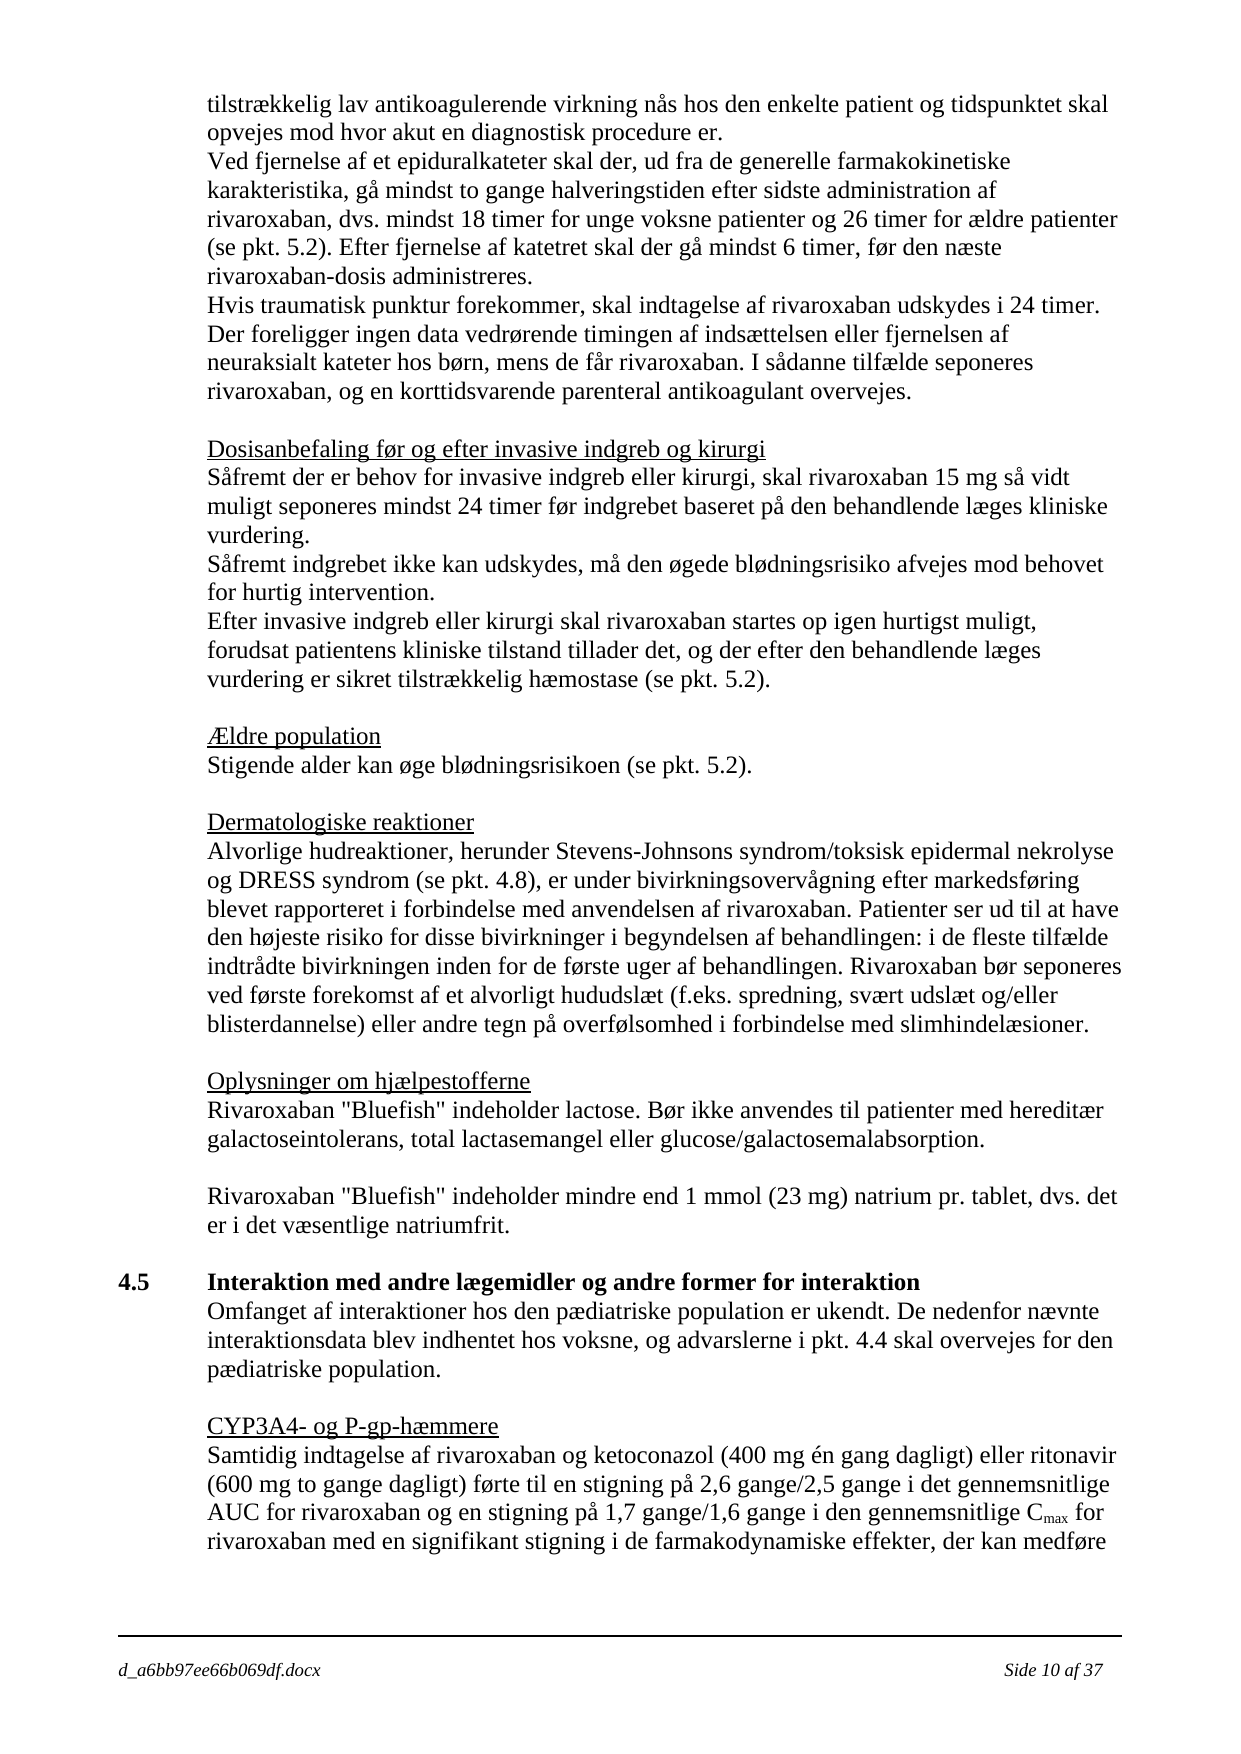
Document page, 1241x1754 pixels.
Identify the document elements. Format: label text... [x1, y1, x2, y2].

text Såfremt der er behov for invasive indgreb eller kirurgi, skal rivaroxaban 15 mg så vidt muligt seponeres mindst 24 timer før indgrebet baseret på den behandlende læges kliniske vurdering. [207, 462, 1122, 549]
text Rivaroxaban "Bluefish" indeholder mindre end 1 mmol (23 mg) natrium pr. tablet, dvs. det er i det væsentlige natriumfrit. [207, 1181, 1122, 1239]
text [207, 1440, 1122, 1555]
text Dosisanbefaling før og efter invasive indgreb og kirurgi [207, 434, 1122, 462]
text Der foreligger ingen data vedrørende timingen af indsættelsen eller fjernelsen af neuraksialt kateter hos børn, mens de får rivaroxaban. I sådanne tilfælde seponeres rivaroxaban, og en korttidsvarende parenteral antikoagulant overvejes. [207, 319, 1122, 405]
text Hvis traumatisk punktur forekommer, skal indtagelse af rivaroxaban udskydes i 24 timer. [207, 290, 1122, 319]
text CYP3A4- og P-gp-hæmmere [207, 1411, 1122, 1440]
text Stigende alder kan øge blødningsrisikoen (se pkt. 5.2). [207, 750, 1122, 779]
text Ved fjernelse af et epiduralkateter skal der, ud fra de generelle farmakokinetiske karakteristika, gå mindst to gange halveringstiden efter sidste administration af rivaroxaban, dvs. mindst 18 timer for unge voksne patienter og 26 timer for ældre patienter (se pkt. 5.2). Efter fjernelse af katetret skal der gå mindst 6 timer, før den næste rivaroxaban-dosis administreres. [207, 146, 1122, 290]
text 4.5 Interaktion med andre lægemidler og andre former for interaktion [118, 1267, 1122, 1296]
text Alvorlige hudreaktioner, herunder Stevens-Johnsons syndrom/toksisk epidermal nekrolyse og DRESS syndrom (se pkt. 4.8), er under bivirkningsovervågning efter markedsføring blevet rapporteret i forbindelse med anvendelsen af rivaroxaban. Patienter ser ud til at have den højeste risiko for disse bivirkninger i begyndelsen af behandlingen: i de fleste tilfælde indtrådte bivirkningen inden for de første uger af behandlingen. Rivaroxaban bør seponeres ved første forekomst af et alvorligt hududslæt (f.eks. spredning, svært udslæt og/eller blisterdannelse) eller andre tegn på overfølsomhed i forbindelse med slimhindelæsioner. [207, 836, 1122, 1037]
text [207, 89, 1122, 146]
text Oplysninger om hjælpestofferne [207, 1066, 1122, 1095]
text Ældre population [207, 721, 1122, 750]
text Rivaroxaban "Bluefish" indeholder lactose. Bør ikke anvendes til patienter med hereditær galactoseintolerans, total lactasemangel eller glucose/galactosemalabsorption. [207, 1095, 1122, 1152]
text Såfremt indgrebet ikke kan udskydes, må den øgede blødningsrisiko afvejes mod behovet for hurtig intervention. [207, 549, 1122, 606]
text Efter invasive indgreb eller kirurgi skal rivaroxaban startes op igen hurtigst muligt, forudsat patientens kliniske tilstand tillader det, og der efter den behandlende læges vurdering er sikret tilstrækkelig hæmostase (se pkt. 5.2). [207, 606, 1122, 692]
text Omfanget af interaktioner hos den pædiatriske population er ukendt. De nedenfor nævnte interaktionsdata blev indhentet hos voksne, og advarslerne i pkt. 4.4 skal overvejes for den pædiatriske population. [207, 1296, 1122, 1382]
text Dermatologiske reaktioner [207, 807, 1122, 836]
